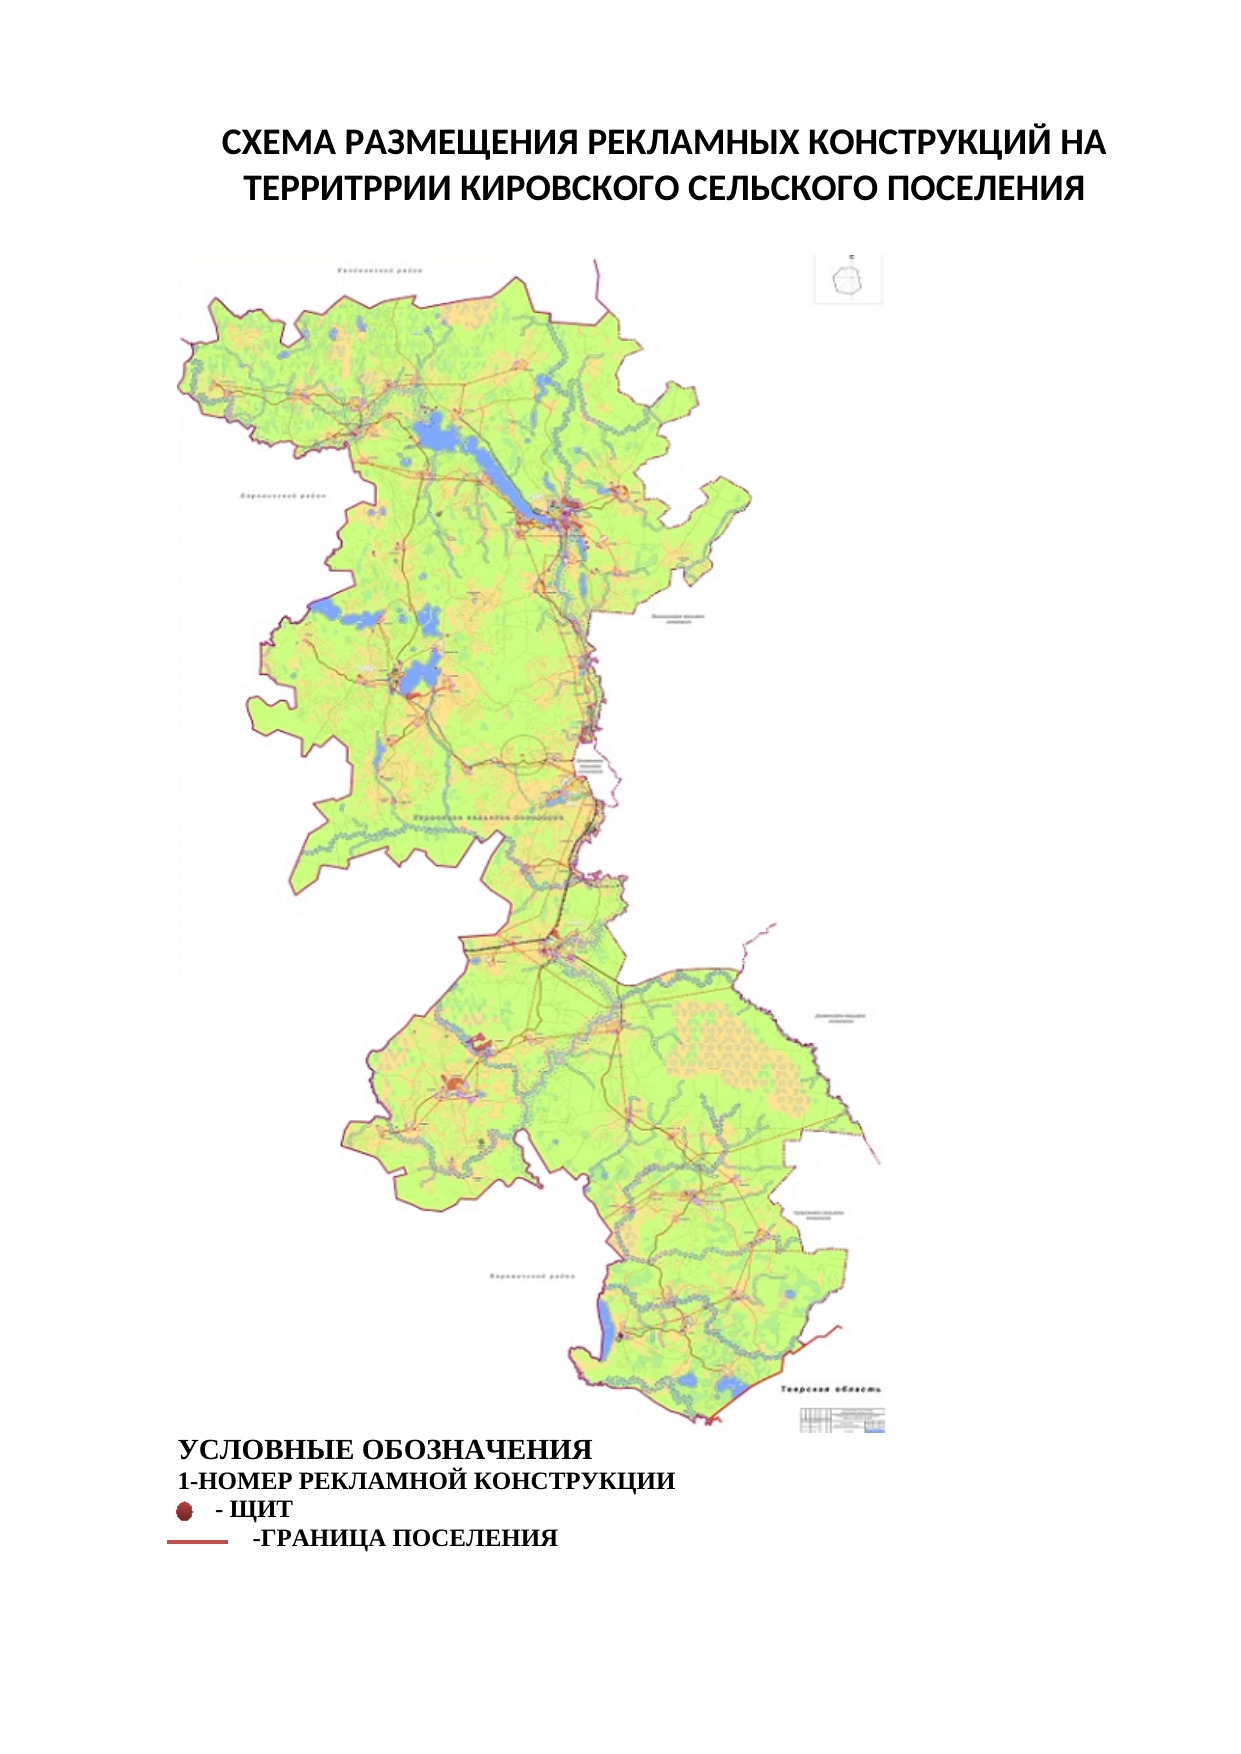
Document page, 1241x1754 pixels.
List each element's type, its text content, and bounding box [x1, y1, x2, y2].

text УСЛОВНЫЕ ОБОЗНАЧЕНИЯ [177, 1432, 1152, 1466]
text 1-НОМЕР РЕКЛАМНОЙ КОНСТРУКЦИИ [177, 1466, 1152, 1494]
text -ГРАНИЦА ПОСЕЛЕНИЯ [177, 1523, 1152, 1552]
picture [177, 255, 885, 1433]
text - ЩИТ [177, 1494, 1152, 1523]
text СХЕМА РАЗМЕЩЕНИЯ РЕКЛАМНЫХ КОНСТРУКЦИЙ НА ТЕРРИТРРИИ КИРОВСКОГО СЕЛЬСКОГО ПОСЕЛЕНИЯ [177, 118, 1152, 210]
